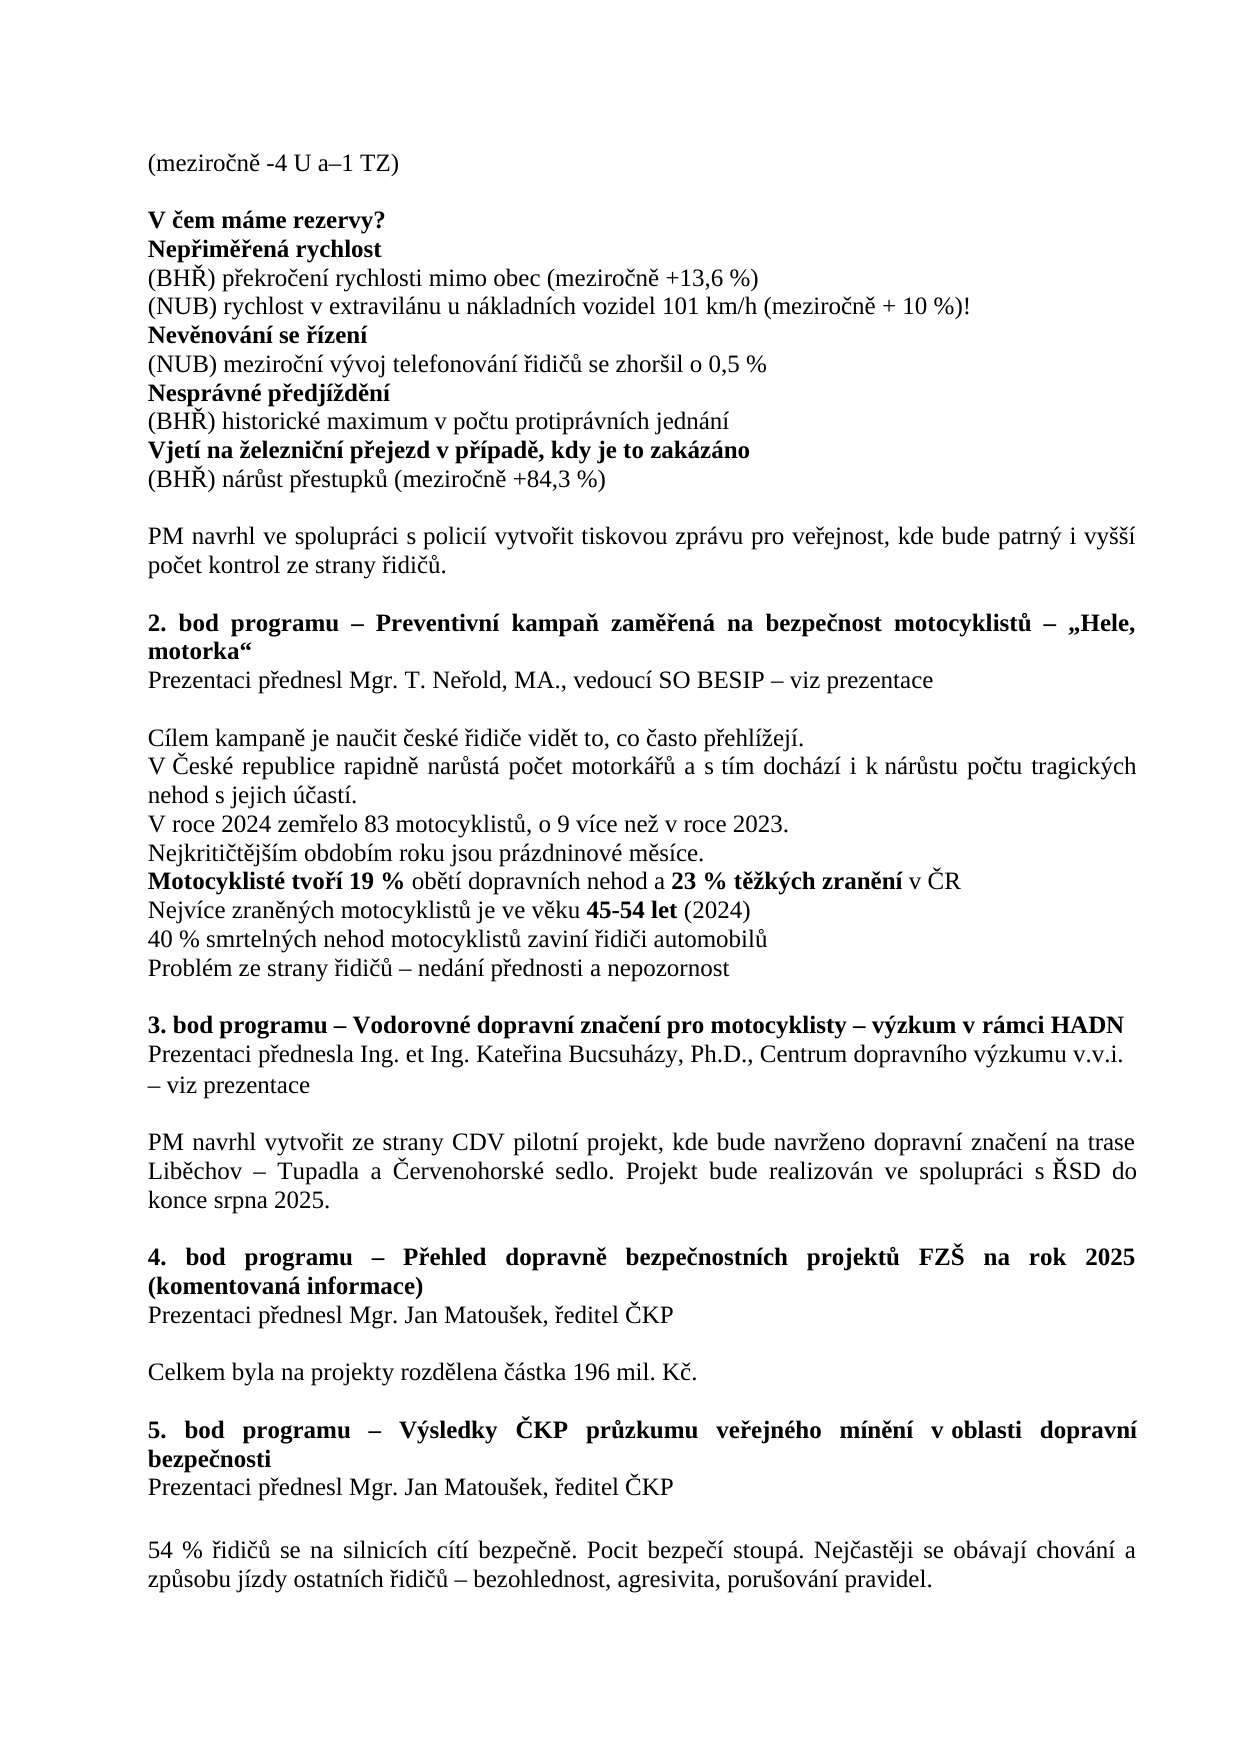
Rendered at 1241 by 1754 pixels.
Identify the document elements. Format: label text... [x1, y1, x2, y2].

text PM navrhl vytvořit ze strany CDV pilotní projekt, kde bude navrženo dopravní značení na trase Liběchov – Tupadla a Červenohorské sedlo. Projekt bude realizován ve spolupráci s ŘSD do konce srpna 2025. [148, 1127, 1137, 1214]
text Vjetí na železniční přejezd v případě, kdy je to zakázáno [148, 435, 1137, 464]
text Celkem byla na projekty rozdělena částka 196 mil. Kč. [148, 1357, 1137, 1386]
text Nejkritičtějším obdobím roku jsou prázdninové měsíce. [148, 838, 1137, 866]
text Nepřiměřená rychlost [148, 234, 1137, 263]
text Cílem kampaně je naučit české řidiče vidět to, co často přehlížejí. [148, 723, 1137, 751]
text 40 % smrtelných nehod motocyklistů zaviní řidiči automobilů [148, 924, 1137, 953]
text 5. bod programu – Výsledky ČKP průzkumu veřejného mínění v oblasti dopravní bezpečnosti [148, 1415, 1137, 1472]
text (NUB) meziroční vývoj telefonování řidičů se zhoršil o 0,5 % [148, 349, 1137, 378]
text V čem máme rezervy? [148, 205, 1137, 234]
text PM navrhl ve spolupráci s policií vytvořit tiskovou zprávu pro veřejnost, kde bude patrný i vyšší počet kontrol ze strany řidičů. [148, 521, 1137, 579]
text V roce 2024 zemřelo 83 motocyklistů, o 9 více než v roce 2023. [148, 809, 1137, 838]
text (BHŘ) nárůst přestupků (meziročně +84,3 %) [148, 464, 1137, 493]
text Prezentaci přednesl Mgr. Jan Matoušek, ředitel ČKP [148, 1300, 1137, 1329]
text Prezentaci přednesl Mgr. T. Neřold, MA., vedoucí SO BESIP – viz prezentace [148, 665, 1137, 694]
text (NUB) rychlost v extravilánu u nákladních vozidel 101 km/h (meziročně + 10 %)! [148, 291, 1137, 320]
text V České republice rapidně narůstá počet motorkářů a s tím dochází i k nárůstu počtu tragických nehod s jejich účastí. [148, 751, 1137, 809]
text (meziročně -4 U a–1 TZ) [148, 148, 1137, 176]
text Prezentaci přednesl Mgr. Jan Matoušek, ředitel ČKP [148, 1472, 1137, 1501]
text Prezentaci přednesla Ing. et Ing. Kateřina Bucsuházy, Ph.D., Centrum dopravního výzkumu v.v.i. [148, 1039, 1137, 1068]
text (BHŘ) historické maximum v počtu protiprávních jednání [148, 406, 1137, 435]
text Nejvíce zraněných motocyklistů je ve věku 45-54 let (2024) [148, 895, 1137, 924]
text 54 % řidičů se na silnicích cítí bezpečně. Pocit bezpečí stoupá. Nejčastěji se obávají chování a způsobu jízdy ostatních řidičů – bezohlednost, agresivita, porušování pravidel. [148, 1535, 1137, 1593]
text 3. bod programu – Vodorovné dopravní značení pro motocyklisty – výzkum v rámci HADN [148, 1010, 1137, 1039]
text Problém ze strany řidičů – nedání přednosti a nepozornost [148, 953, 1137, 981]
text Motocyklisté tvoří 19 % obětí dopravních nehod a 23 % těžkých zranění v ČR [148, 866, 1137, 895]
text 4. bod programu – Přehled dopravně bezpečnostních projektů FZŠ na rok 2025 (komentovaná informace) [148, 1242, 1137, 1300]
text Nevěnování se řízení [148, 320, 1137, 349]
text (BHŘ) překročení rychlosti mimo obec (meziročně +13,6 %) [148, 263, 1137, 291]
text – viz prezentace [148, 1070, 1137, 1099]
text 2. bod programu – Preventivní kampaň zaměřená na bezpečnost motocyklistů – „Hele, motorka“ [148, 608, 1137, 665]
text Nesprávné předjíždění [148, 378, 1137, 406]
